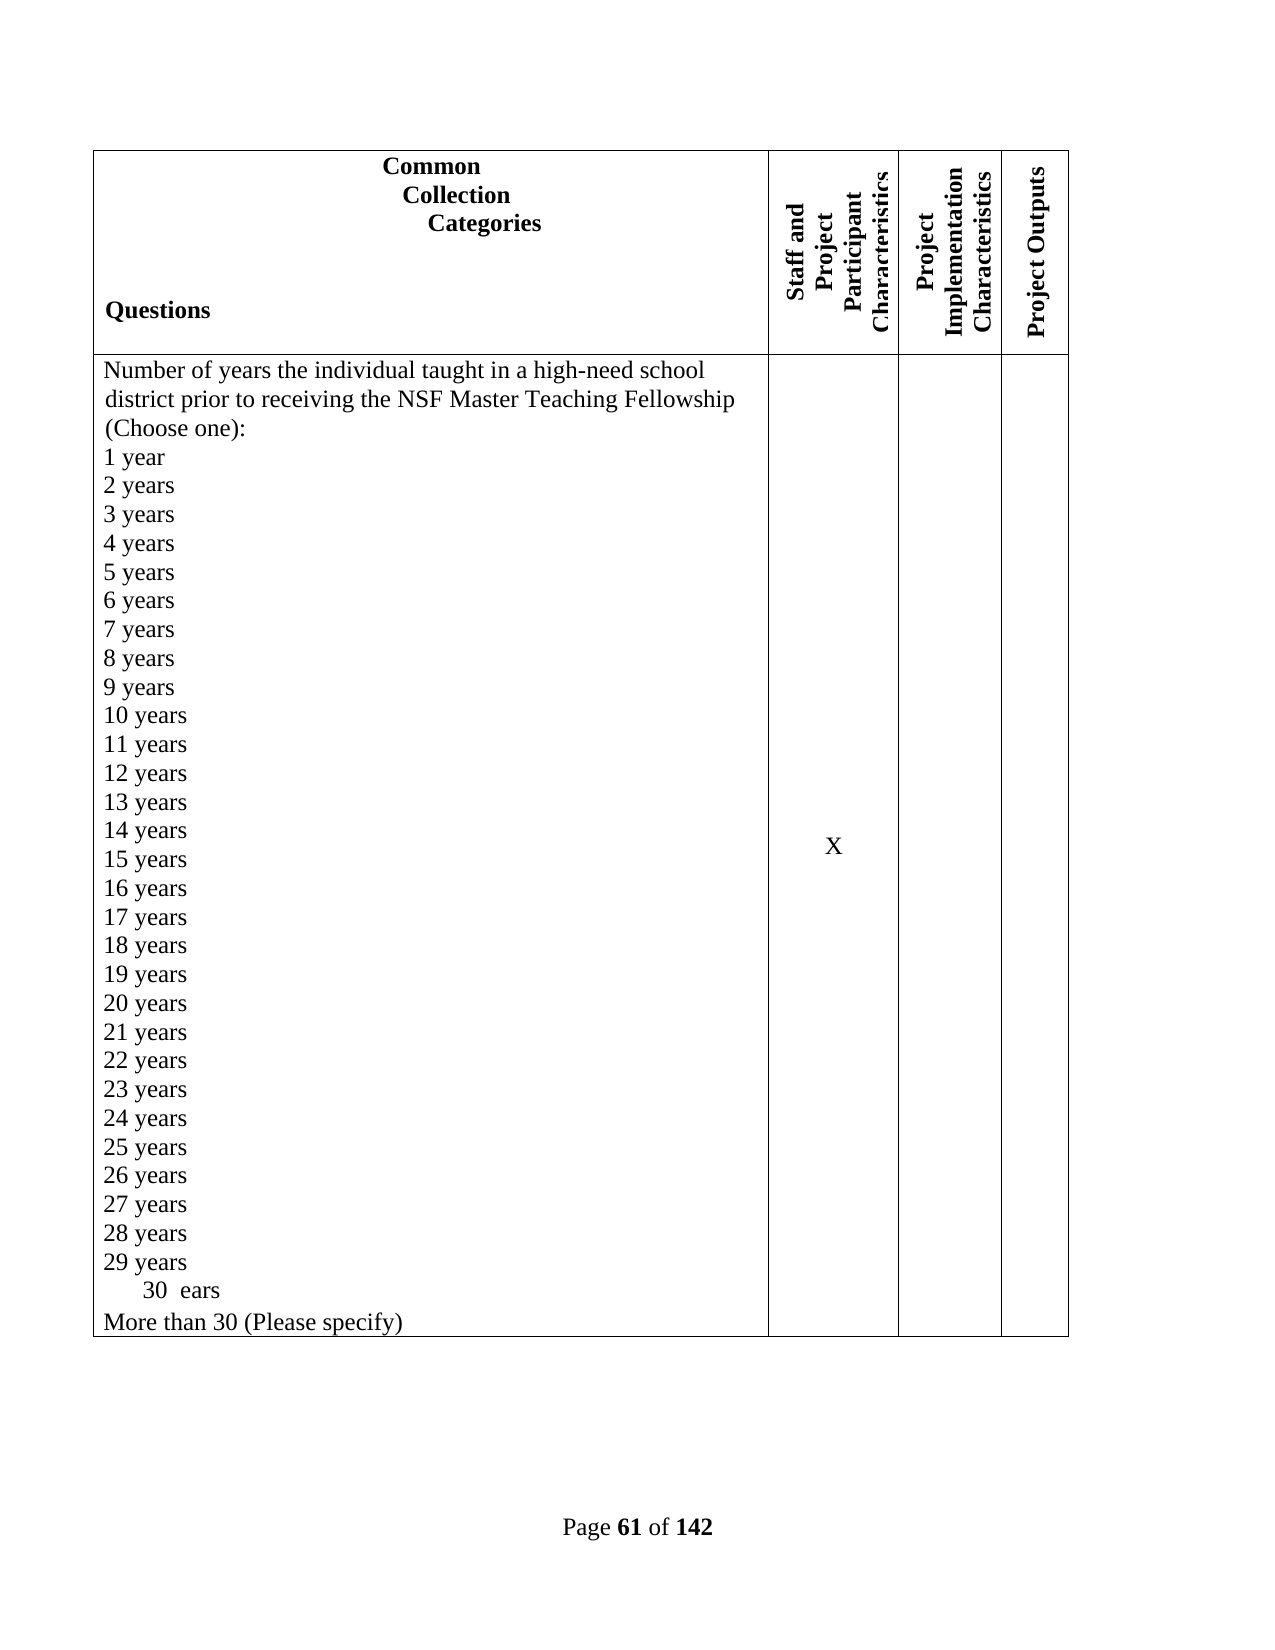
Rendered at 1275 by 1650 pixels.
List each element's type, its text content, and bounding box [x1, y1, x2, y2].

table_cell Number of years the individual taught in a high-need school district prior to receiving the NSF Master Teaching Fellowship (Choose one): 1 year 2 years 3 years 4 years 5 years 6 years 7 years 8 years 9 years 10 years 11 years 12 years 13 years 14 years 15 years 16 years 17 years 18 years 19 years 20 years 21 years 22 years 23 years 24 years 25 years 26 years 27 years 28 years 29 years ears More than 30 (Please specify) [94, 355, 768, 1336]
table_header Project Outputs [1002, 151, 1068, 354]
table_header Common Collection Categories Questions [94, 151, 768, 354]
table_header Project Implementation Characteristics [899, 151, 1001, 354]
table_cell [899, 355, 1001, 1336]
table_cell [1002, 355, 1068, 1336]
table_cell X [769, 355, 898, 1336]
table_header Staff and Project Participant Characteristics [769, 151, 898, 354]
